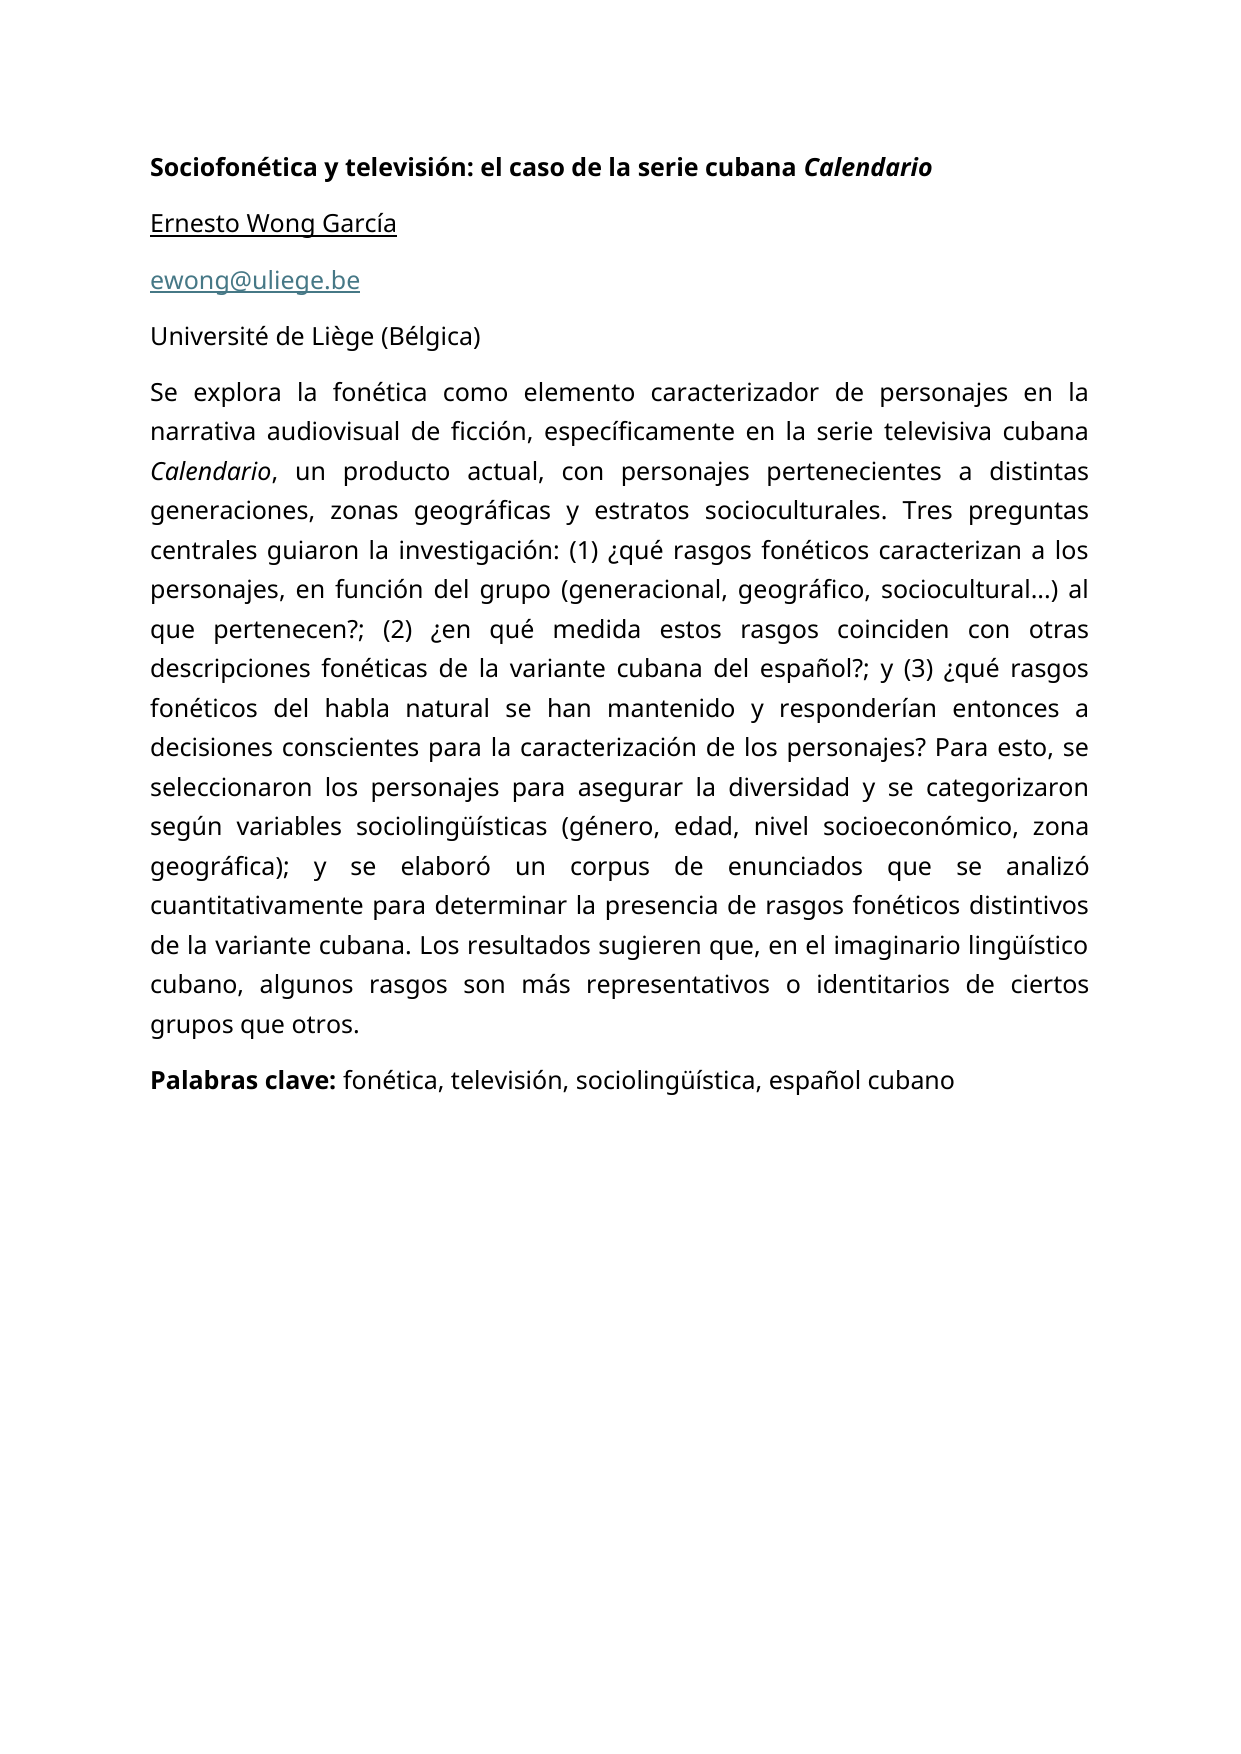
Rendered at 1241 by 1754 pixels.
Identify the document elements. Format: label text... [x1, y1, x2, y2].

text ewong@uliege.be [150, 262, 1090, 296]
text Sociofonética y televisión: el caso de la serie cubana Calendario [150, 150, 1090, 184]
text Université de Liège (Bélgica) [150, 318, 1090, 352]
text Palabras clave: fonética, televisión, sociolingüística, español cubano [150, 1062, 1090, 1096]
text Se explora la fonética como elemento caracterizador de personajes en la narrativa audiovisual de ficción, específicamente en la serie televisiva cubana Calendario, un producto actual, con personajes pertenecientes a distintas generaciones, zonas geográficas y estratos socioculturales. Tres preguntas centrales guiaron la investigación: (1) ¿qué rasgos fonéticos caracterizan a los personajes, en función del grupo (generacional, geográfico, sociocultural...) al que pertenecen?; (2) ¿en qué medida estos rasgos coinciden con otras descripciones fonéticas de la variante cubana del español?; y (3) ¿qué rasgos fonéticos del habla natural se han mantenido y responderían entonces a decisiones conscientes para la caracterización de los personajes? Para esto, se seleccionaron los personajes para asegurar la diversidad y se categorizaron según variables sociolingüísticas (género, edad, nivel socioeconómico, zona geográfica); y se elaboró un corpus de enunciados que se analizó cuantitativamente para determinar la presencia de rasgos fonéticos distintivos de la variante cubana. Los resultados sugieren que, en el imaginario lingüístico cubano, algunos rasgos son más representativos o identitarios de ciertos grupos que otros. [150, 374, 1090, 1040]
text Ernesto Wong García [150, 206, 1090, 240]
